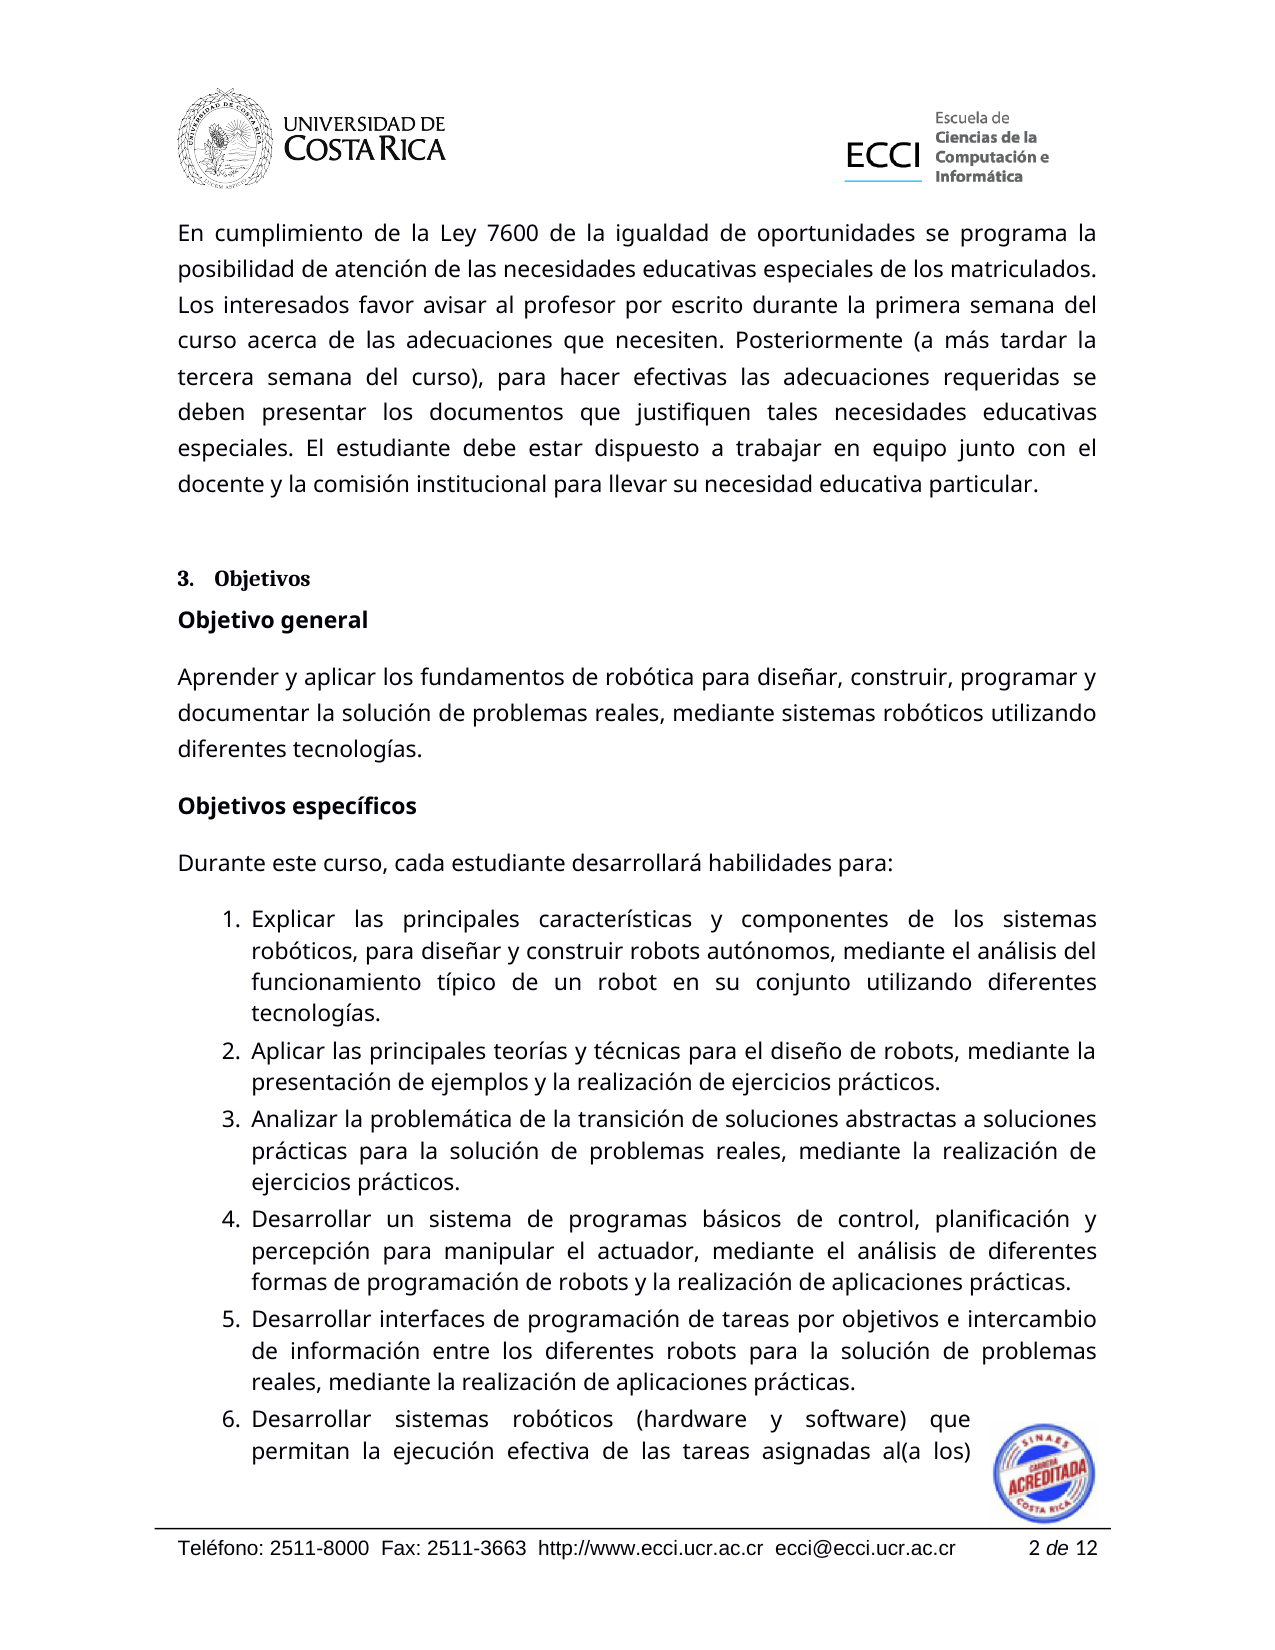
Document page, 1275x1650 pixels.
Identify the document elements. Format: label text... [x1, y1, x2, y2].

list Aplicar las principales teorías y técnicas para el diseño de robots, mediante la presentación de ejemplos y la realización de ejercicios prácticos. [222, 1034, 1098, 1097]
list Analizar la problemática de la transición de soluciones abstractas a soluciones prácticas para la solución de problemas reales, mediante la realización de ejercicios prácticos. [222, 1103, 1098, 1197]
list Desarrollar interfaces de programación de tareas por objetivos e intercambio de información entre los diferentes robots para la solución de problemas reales, mediante la realización de aplicaciones prácticas. [222, 1303, 1098, 1397]
text Durante este curso, cada estudiante desarrollará habilidades para: [177, 847, 1098, 878]
picture [177, 88, 446, 189]
text Objetivo general [177, 604, 1098, 636]
picture [833, 105, 1061, 189]
text Objetivos específicos [177, 790, 1098, 821]
text Aprender y aplicar los fundamentos de robótica para diseñar, construir, programar y documentar la solución de problemas reales, mediante sistemas robóticos utilizando diferentes tecnologías. [177, 661, 1098, 764]
text En cumplimiento de la Ley 7600 de la igualdad de oportunidades se programa la posibilidad de atención de las necesidades educativas especiales de los matriculados. Los interesados favor avisar al profesor por escrito durante la primera semana del curso acerca de las adecuaciones que necesiten. Posteriormente (a más tardar la tercera semana del curso), para hacer efectivas las adecuaciones requeridas se deben presentar los documentos que justifiquen tales necesidades educativas especiales. El estudiante debe estar dispuesto a trabajar en equipo junto con el docente y la comisión institucional para llevar su necesidad educativa particular. [177, 217, 1098, 499]
list Explicar las principales características y componentes de los sistemas robóticos, para diseñar y construir robots autónomos, mediante el análisis del funcionamiento típico de un robot en su conjunto utilizando diferentes tecnologías. [222, 903, 1098, 1028]
list Desarrollar un sistema de programas básicos de control, planificación y percepción para manipular el actuador, mediante el análisis de diferentes formas de programación de robots y la realización de aplicaciones prácticas. [222, 1203, 1098, 1297]
picture [990, 1466, 1098, 1527]
list Objetivos [177, 566, 1098, 592]
